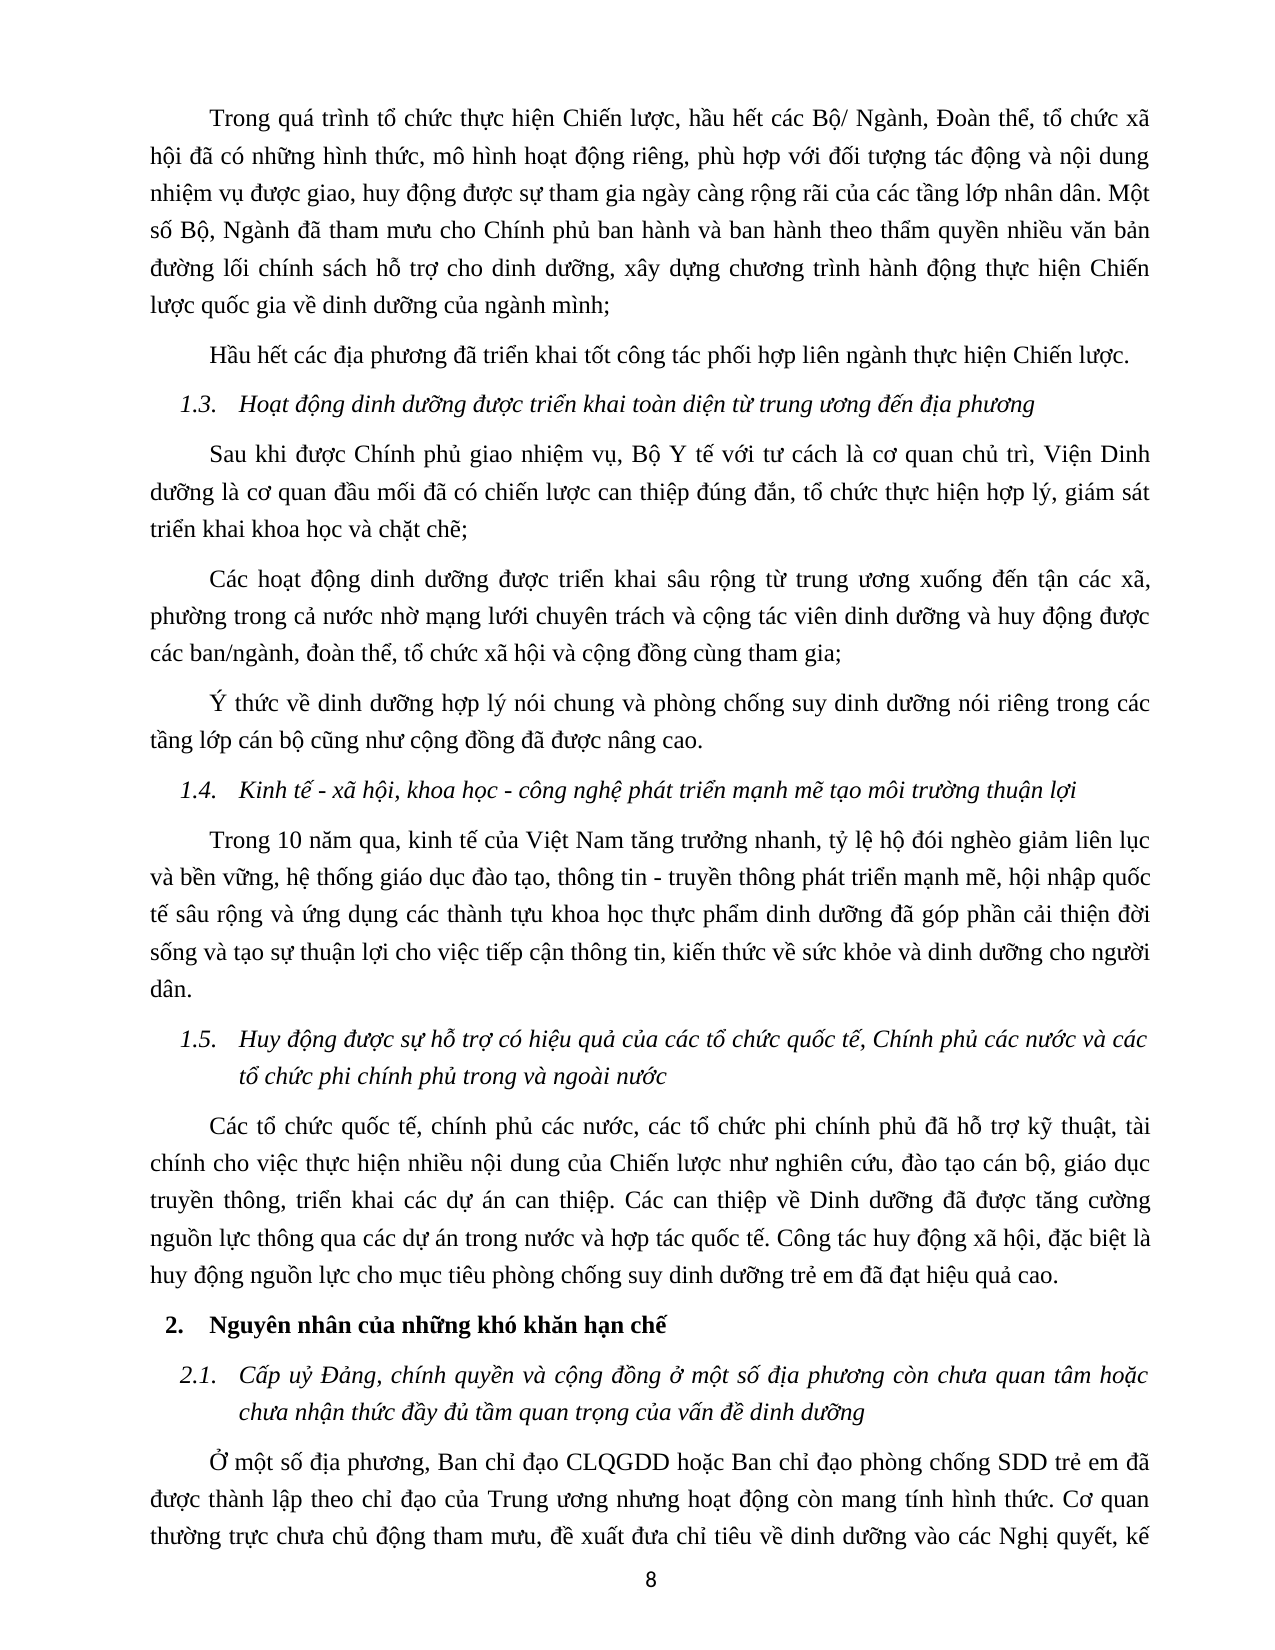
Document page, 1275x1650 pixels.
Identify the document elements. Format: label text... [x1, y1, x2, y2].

text Trong 10 năm qua, kinh tế của Việt Nam tăng trưởng nhanh, tỷ lệ hộ đói nghèo giảm liên lục và bền vững, hệ thống giáo dục đào tạo, thông tin - truyền thông phát triển mạnh mẽ, hội nhập quốc tế sâu rộng và ứng dụng các thành tựu khoa học thực phẩm dinh dưỡng đã góp phần cải thiện đời sống và tạo sự thuận lợi cho việc tiếp cận thông tin, kiến thức về sức khỏe và dinh dưỡng cho người dân. [150, 825, 1152, 1003]
text Sau khi được Chính phủ giao nhiệm vụ, Bộ Y tế với tư cách là cơ quan chủ trì, Viện Dinh dưỡng là cơ quan đầu mối đã có chiến lược can thiệp đúng đắn, tổ chức thực hiện hợp lý, giám sát triển khai khoa học và chặt chẽ; [150, 439, 1152, 543]
list Huy động được sự hỗ trợ có hiệu quả của các tổ chức quốc tế, Chính phủ các nước và các tổ chức phi chính phủ trong và ngoài nước [179, 1024, 1152, 1090]
text Hầu hết các địa phương đã triển khai tốt công tác phối hợp liên ngành thực hiện Chiến lược. [150, 340, 1152, 368]
list Kinh tế - xã hội, khoa học - công nghệ phát triển mạnh mẽ tạo môi trường thuận lợi [179, 775, 1152, 804]
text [150, 1447, 1152, 1550]
text Ý thức về dinh dưỡng hợp lý nói chung và phòng chống suy dinh dưỡng nói riêng trong các tầng lớp cán bộ cũng như cộng đồng đã được nâng cao. [150, 688, 1152, 754]
list Cấp uỷ Đảng, chính quyền và cộng đồng ở một số địa phương còn chưa quan tâm hoặc chưa nhận thức đầy đủ tầm quan trọng của vấn đề dinh dưỡng [179, 1360, 1152, 1426]
text Các tổ chức quốc tế, chính phủ các nước, các tổ chức phi chính phủ đã hỗ trợ kỹ thuật, tài chính cho việc thực hiện nhiều nội dung của Chiến lược như nghiên cứu, đào tạo cán bộ, giáo dục truyền thông, triển khai các dự án can thiệp. Các can thiệp về Dinh dưỡng đã được tăng cường nguồn lực thông qua các dự án trong nước và hợp tác quốc tế. Công tác huy động xã hội, đặc biệt là huy động nguồn lực cho mục tiêu phòng chống suy dinh dưỡng trẻ em đã đạt hiệu quả cao. [150, 1111, 1152, 1289]
text Trong quá trình tổ chức thực hiện Chiến lược, hầu hết các Bộ/ Ngành, Đoàn thể, tổ chức xã hội đã có những hình thức, mô hình hoạt động riêng, phù hợp với đối tượng tác động và nội dung nhiệm vụ được giao, huy động được sự tham gia ngày càng rộng rãi của các tầng lớp nhân dân. Một số Bộ, Ngành đã tham mưu cho Chính phủ ban hành và ban hành theo thẩm quyền nhiều văn bản đường lối chính sách hỗ trợ cho dinh dưỡng, xây dựng chương trình hành động thực hiện Chiến lược quốc gia về dinh dưỡng của ngành mình; [150, 103, 1152, 319]
list Nguyên nhân của những khó khăn hạn chế [165, 1310, 1152, 1339]
text Các hoạt động dinh dưỡng được triển khai sâu rộng từ trung ương xuống đến tận các xã, phường trong cả nước nhờ mạng lưới chuyên trách và cộng tác viên dinh dưỡng và huy động được các ban/ngành, đoàn thể, tổ chức xã hội và cộng đồng cùng tham gia; [150, 564, 1152, 667]
list Hoạt động dinh dưỡng được triển khai toàn diện từ trung ương đến địa phương [179, 389, 1152, 418]
